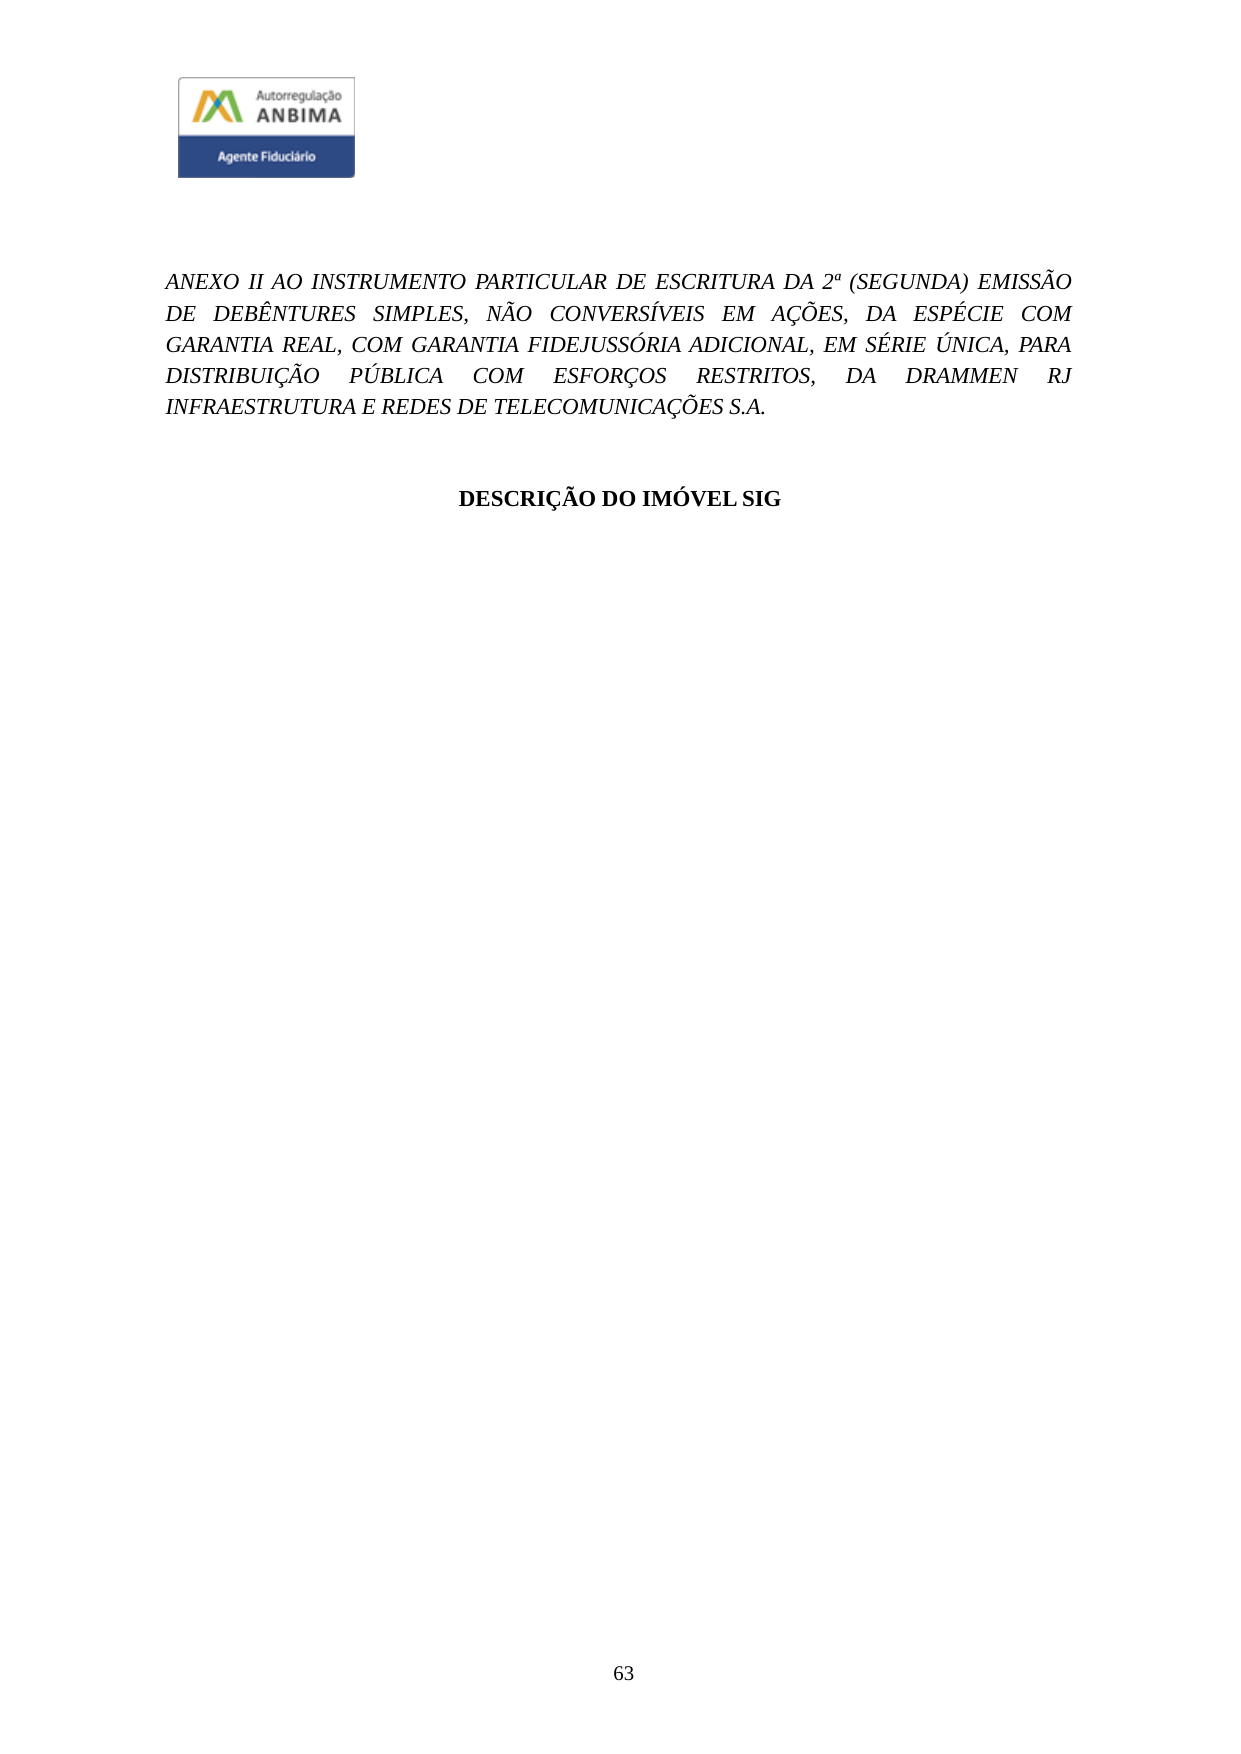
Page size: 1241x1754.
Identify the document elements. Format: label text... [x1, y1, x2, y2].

text DESCRIÇÃO DO IMÓVEL SIG [165, 481, 1075, 513]
text ANEXO II AO INSTRUMENTO PARTICULAR DE ESCRITURA DA 2ª (SEGUNDA) EMISSÃO DE DEBÊNTURES SIMPLES, NÃO CONVERSÍVEIS EM AÇÕES, DA ESPÉCIE COM GARANTIA REAL, COM GARANTIA FIDEJUSSÓRIA ADICIONAL, EM SÉRIE ÚNICA, PARA DISTRIBUIÇÃO PÚBLICA COM ESFORÇOS RESTRITOS, DA DRAMMEN RJ INFRAESTRUTURA E REDES DE TELECOMUNICAÇÕES S.A. [165, 265, 1075, 421]
